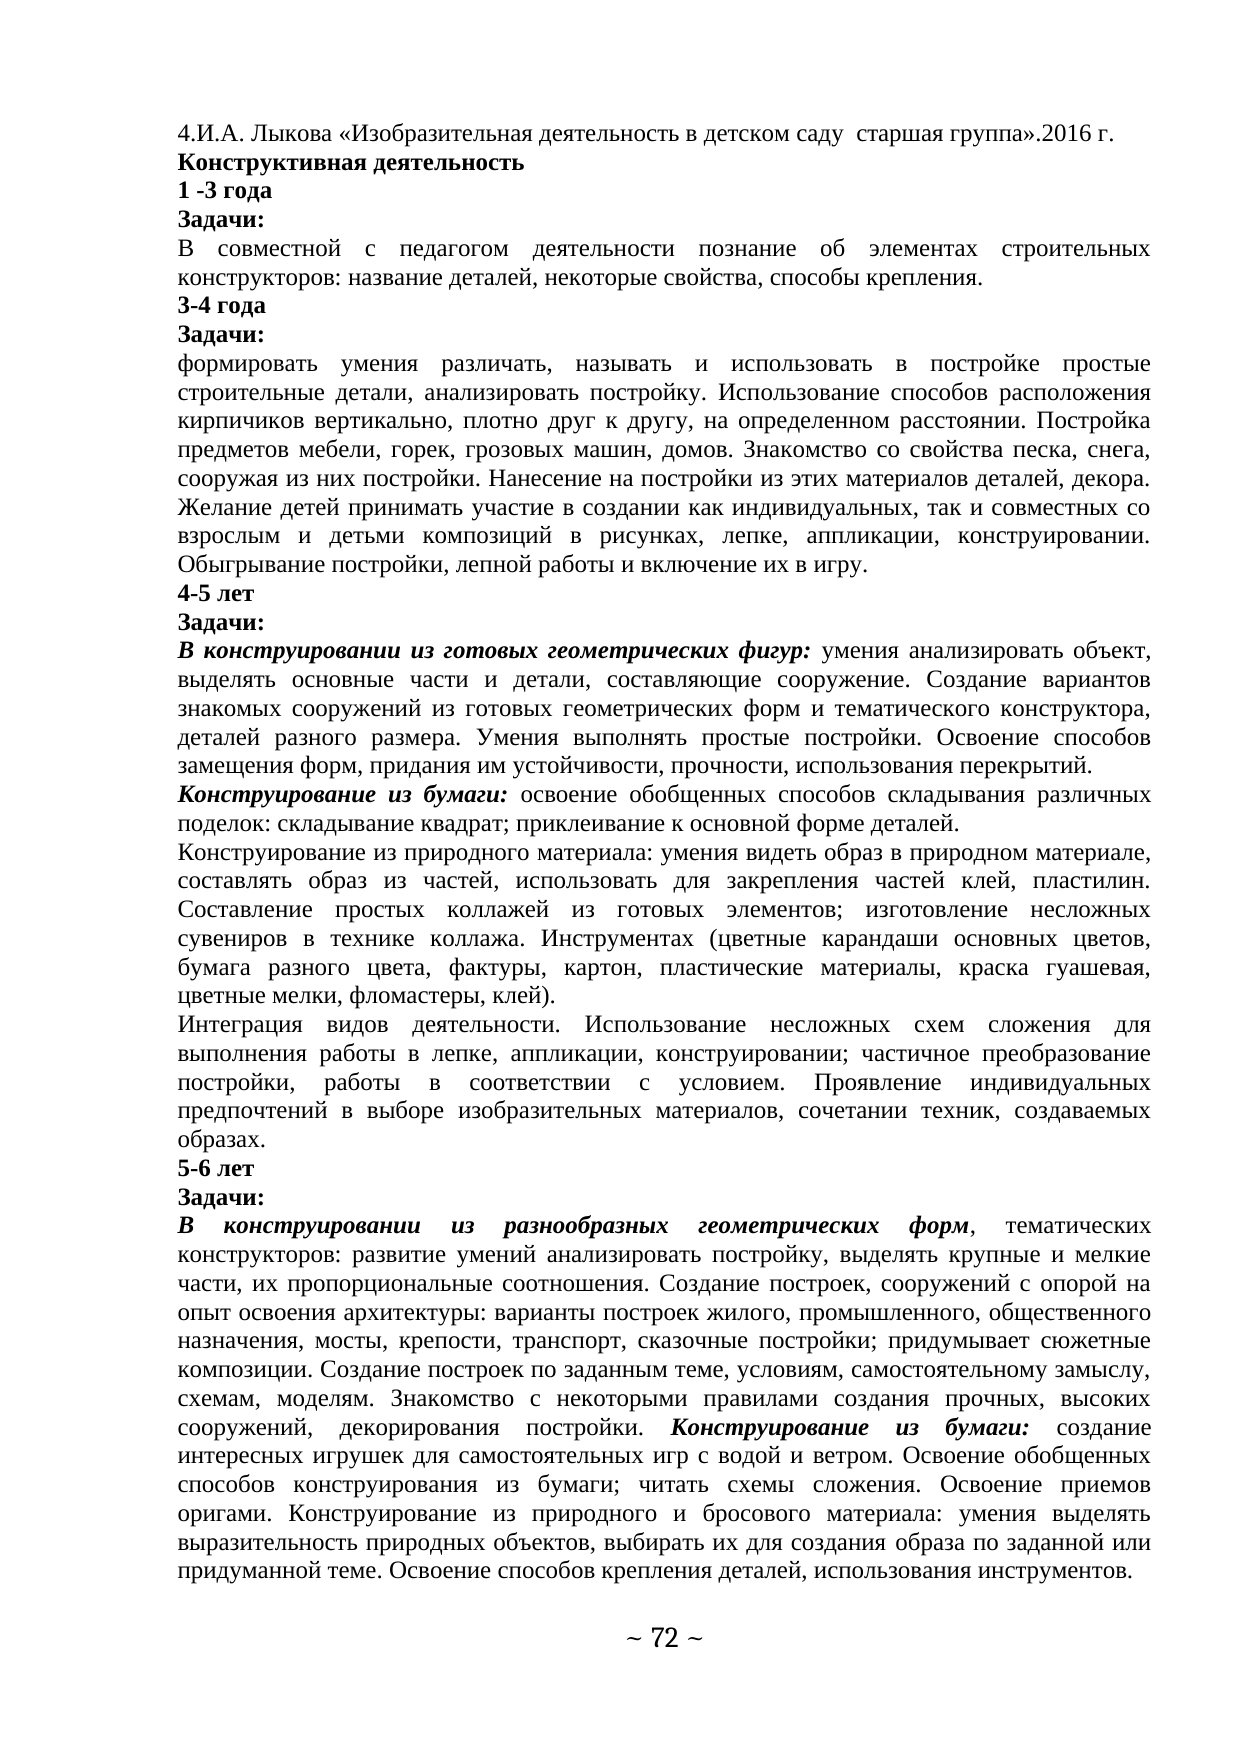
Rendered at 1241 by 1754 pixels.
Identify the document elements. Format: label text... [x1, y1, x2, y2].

text формировать умения различать, называть и использовать в постройке простые строительные детали, анализировать постройку. Использование способов расположения кирпичиков вертикально, плотно друг к другу, на определенном расстоянии. Постройка предметов мебели, горек, грозовых машин, домов. Знакомство со свойства песка, снега, сооружая из них постройки. Нанесение на постройки из этих материалов деталей, декора. Желание детей принимать участие в создании как индивидуальных, так и совместных со взрослым и детьми композиций в рисунках, лепке, аппликации, конструировании. Обыгрывание постройки, лепной работы и включение их в игру. [177, 348, 1152, 578]
text Задачи: [177, 319, 1152, 348]
text 1 -3 года [177, 176, 1152, 204]
text Интеграция видов деятельности. Использование несложных схем сложения для выполнения работы в лепке, аппликации, конструировании; частичное преобразование постройки, работы в соответствии с условием. Проявление индивидуальных предпочтений в выборе изобразительных материалов, сочетании техник, создаваемых образах. [177, 1009, 1152, 1153]
text 4-5 лет [177, 578, 1152, 607]
text Конструктивная деятельность [177, 147, 1152, 176]
text В конструировании из разнообразных геометрических форм, тематических конструкторов: развитие умений анализировать постройку, выделять крупные и мелкие части, их пропорциональные соотношения. Создание построек, сооружений с опорой на опыт освоения архитектуры: варианты построек жилого, промышленного, общественного назначения, мосты, крепости, транспорт, сказочные постройки; придумывает сюжетные композиции. Создание построек по заданным теме, условиям, самостоятельному замыслу, схемам, моделям. Знакомство с некоторыми правилами создания прочных, высоких сооружений, декорирования постройки. Конструирование из бумаги: создание интересных игрушек для самостоятельных игр с водой и ветром. Освоение обобщенных способов конструирования из бумаги; читать схемы сложения. Освоение приемов оригами. Конструирование из природного и бросового материала: умения выделять выразительность природных объектов, выбирать их для создания образа по заданной или придуманной теме. Освоение способов крепления деталей, использования инструментов. [177, 1211, 1152, 1584]
text 5-6 лет [177, 1153, 1152, 1182]
text В совместной с педагогом деятельности познание об элементах строительных конструкторов: название деталей, некоторые свойства, способы крепления. [177, 233, 1152, 291]
text 4.И.А. Лыкова «Изобразительная деятельность в детском саду старшая группа».2016 г. [177, 118, 1152, 147]
text Задачи: [177, 1182, 1152, 1211]
text Задачи: [177, 607, 1152, 636]
text Конструирование из природного материала: умения видеть образ в природном материале, составлять образ из частей, использовать для закрепления частей клей, пластилин. Составление простых коллажей из готовых элементов; изготовление несложных сувениров в технике коллажа. Инструментах (цветные карандаши основных цветов, бумага разного цвета, фактуры, картон, пластические материалы, краска гуашевая, цветные мелки, фломастеры, клей). [177, 837, 1152, 1009]
text Задачи: [177, 204, 1152, 233]
text Конструирование из бумаги: освоение обобщенных способов складывания различных поделок: складывание квадрат; приклеивание к основной форме деталей. [177, 779, 1152, 837]
text В конструировании из готовых геометрических фигур: умения анализировать объект, выделять основные части и детали, составляющие сооружение. Создание вариантов знакомых сооружений из готовых геометрических форм и тематического конструктора, деталей разного размера. Умения выполнять простые постройки. Освоение способов замещения форм, придания им устойчивости, прочности, использования перекрытий. [177, 636, 1152, 779]
text 3-4 года [177, 291, 1152, 319]
